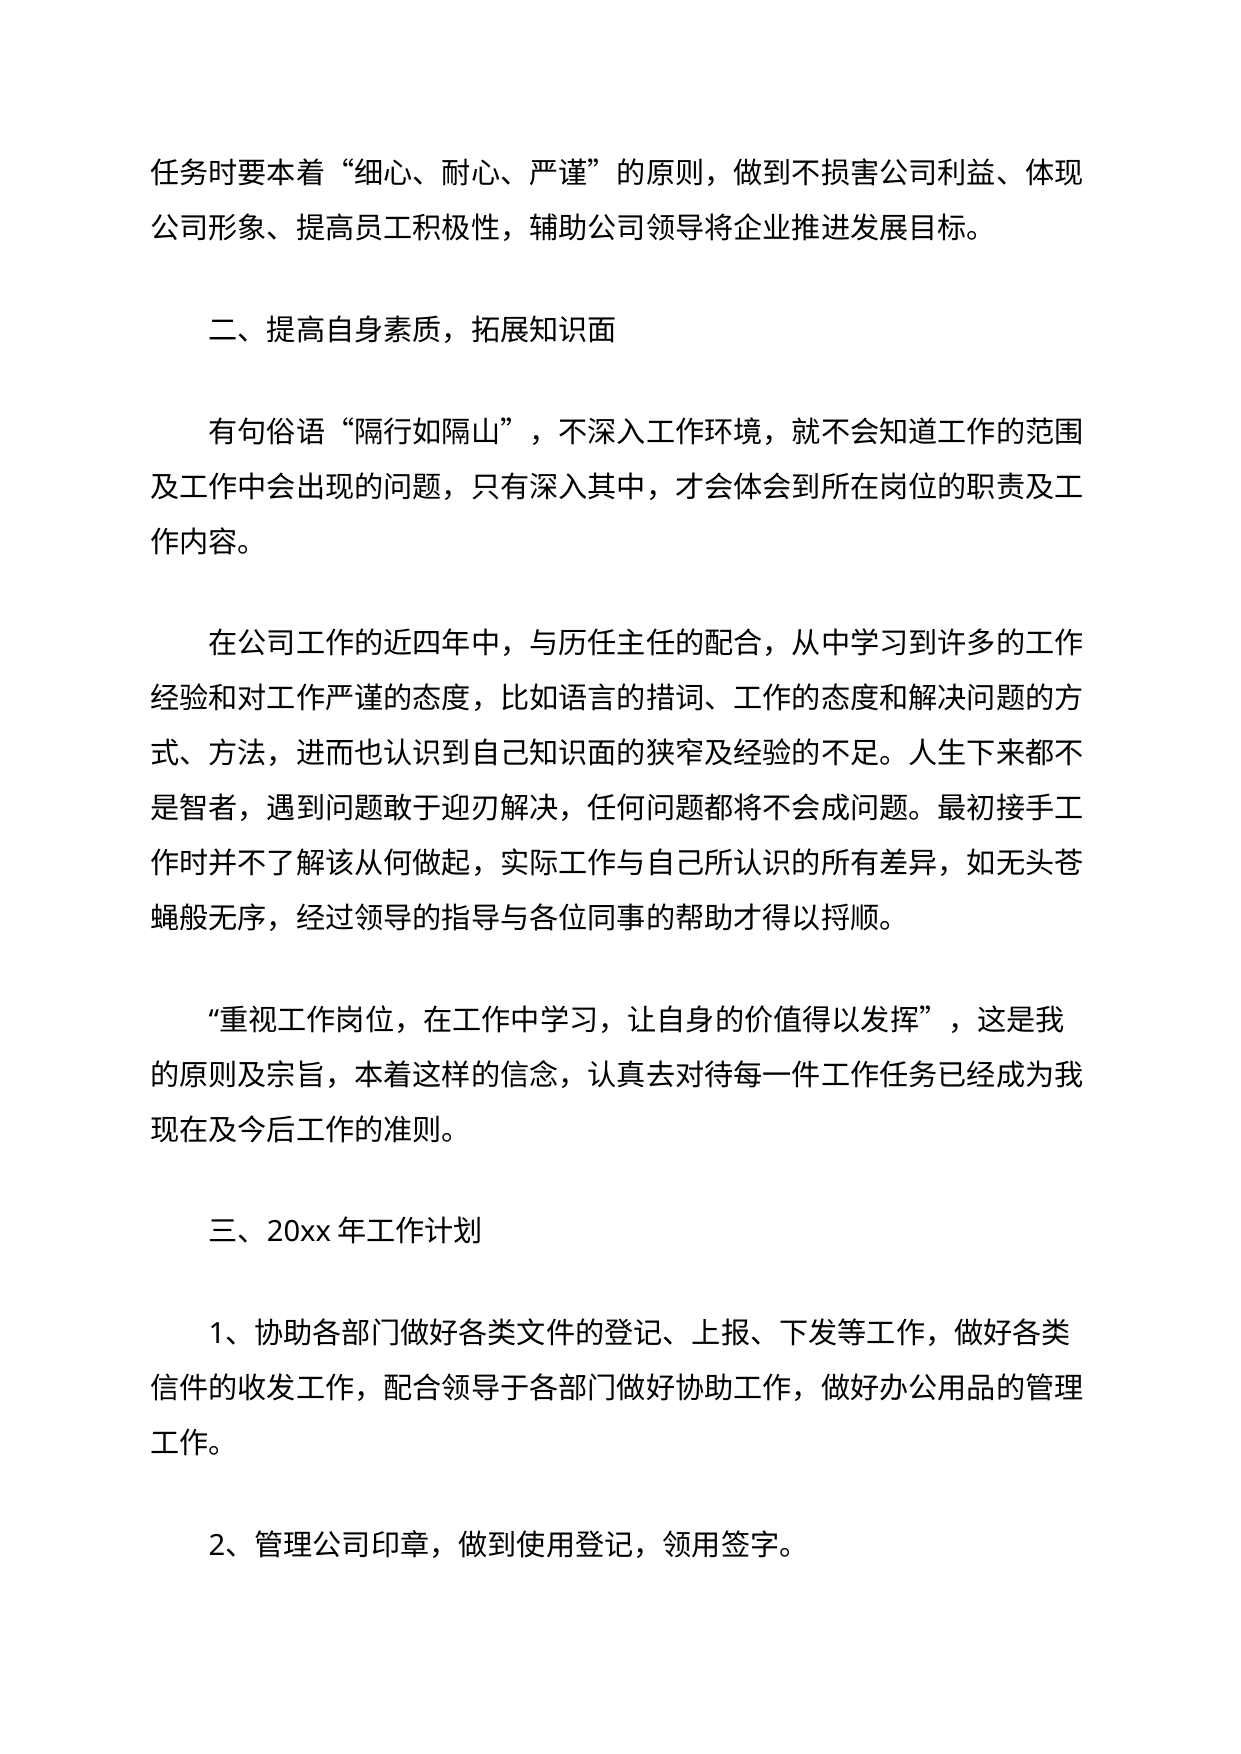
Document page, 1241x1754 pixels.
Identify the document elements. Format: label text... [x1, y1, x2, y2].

text 2、管理公司印章，做到使用登记，领用签字。 [150, 1522, 1090, 1564]
text 三、20xx年工作计划 [150, 1208, 1090, 1250]
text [150, 150, 1090, 247]
text 1、协助各部门做好各类文件的登记、上报、下发等工作，做好各类信件的收发工作，配合领导于各部门做好协助工作，做好办公用品的管理工作。 [150, 1310, 1090, 1462]
text “重视工作岗位，在工作中学习，让自身的价值得以发挥”，这是我的原则及宗旨，本着这样的信念，认真去对待每一件工作任务已经成为我现在及今后工作的准则。 [150, 996, 1090, 1148]
text 在公司工作的近四年中，与历任主任的配合，从中学习到许多的工作经验和对工作严谨的态度，比如语言的措词、工作的态度和解决问题的方式、方法，进而也认识到自己知识面的狭窄及经验的不足。人生下来都不是智者，遇到问题敢于迎刃解决，任何问题都将不会成问题。最初接手工作时并不了解该从何做起，实际工作与自己所认识的所有差异，如无头苍蝇般无序，经过领导的指导与各位同事的帮助才得以捋顺。 [150, 620, 1090, 937]
text 二、提高自身素质，拓展知识面 [150, 307, 1090, 349]
text 有句俗语“隔行如隔山”，不深入工作环境，就不会知道工作的范围及工作中会出现的问题，只有深入其中，才会体会到所在岗位的职责及工作内容。 [150, 408, 1090, 561]
